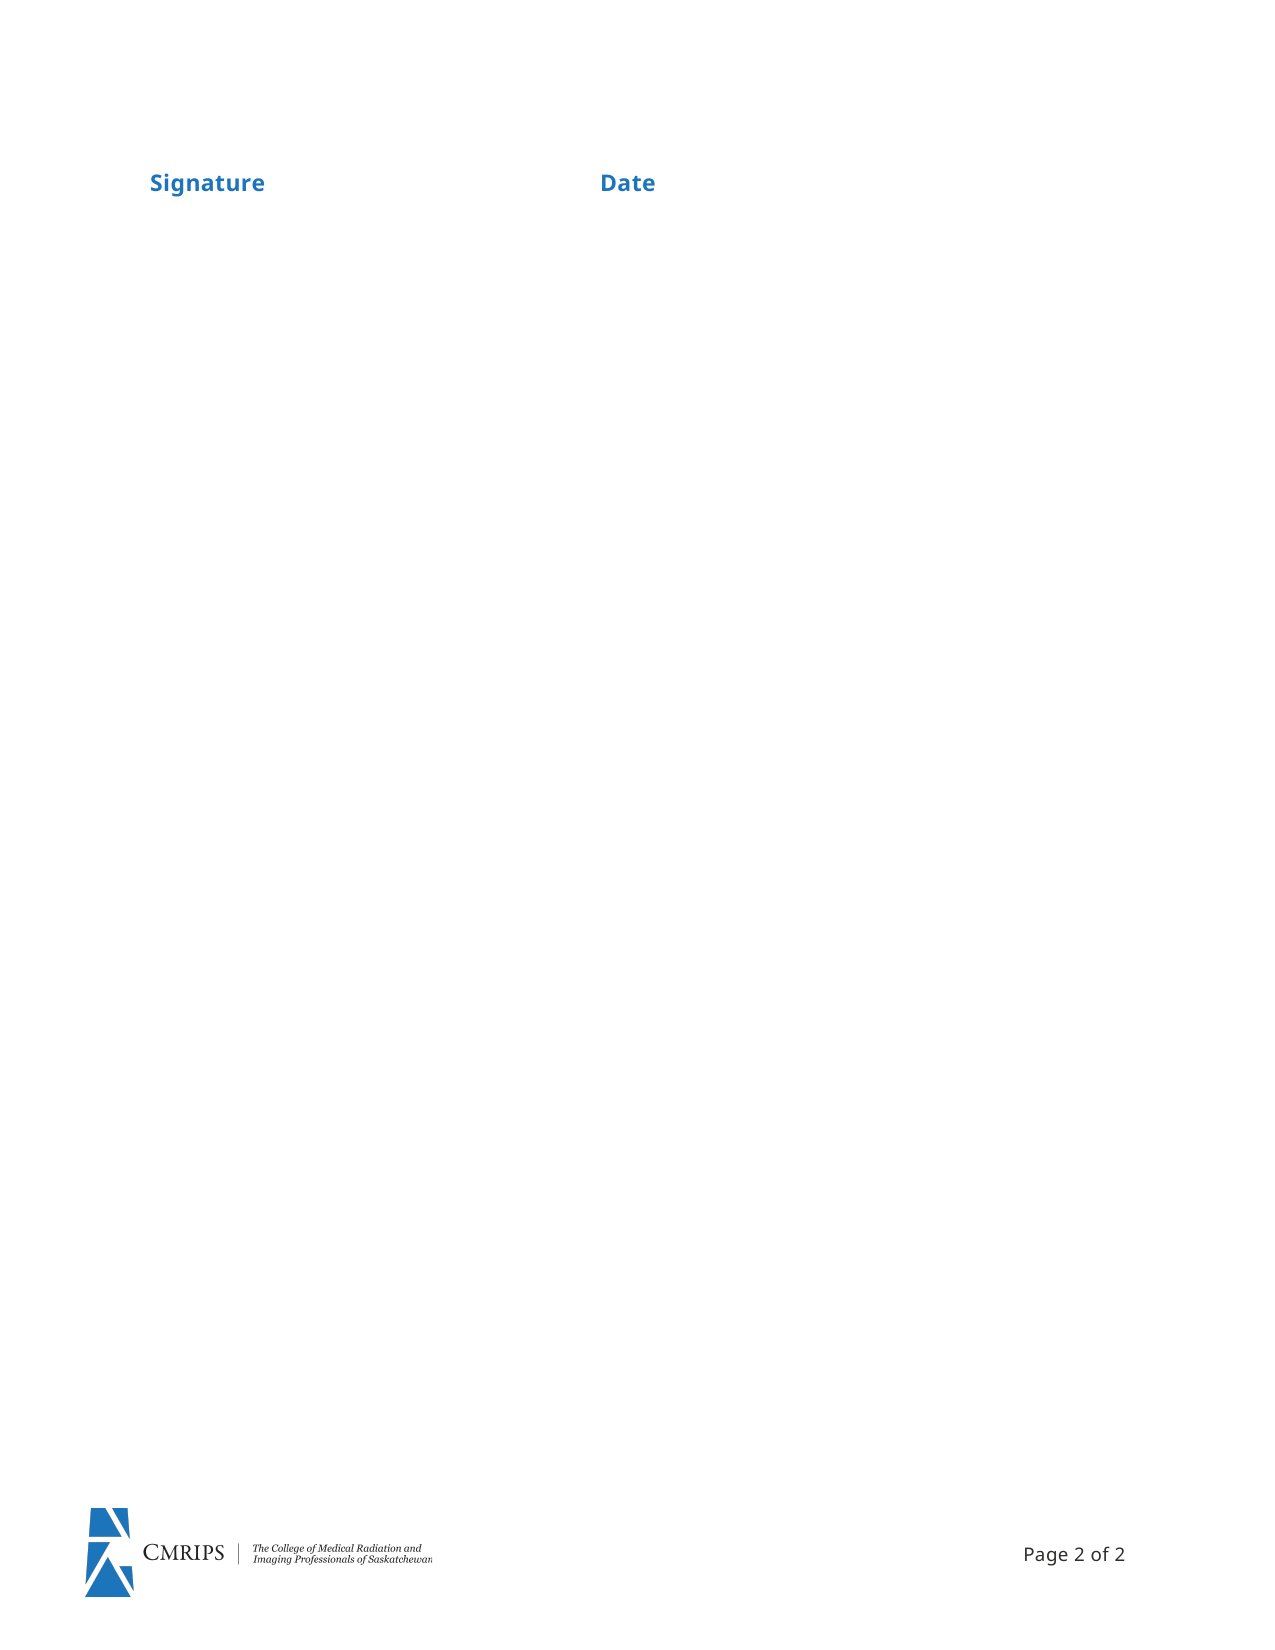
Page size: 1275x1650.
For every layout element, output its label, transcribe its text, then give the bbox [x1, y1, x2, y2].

text Signature Date [150, 167, 1125, 198]
picture [85, 1508, 433, 1597]
